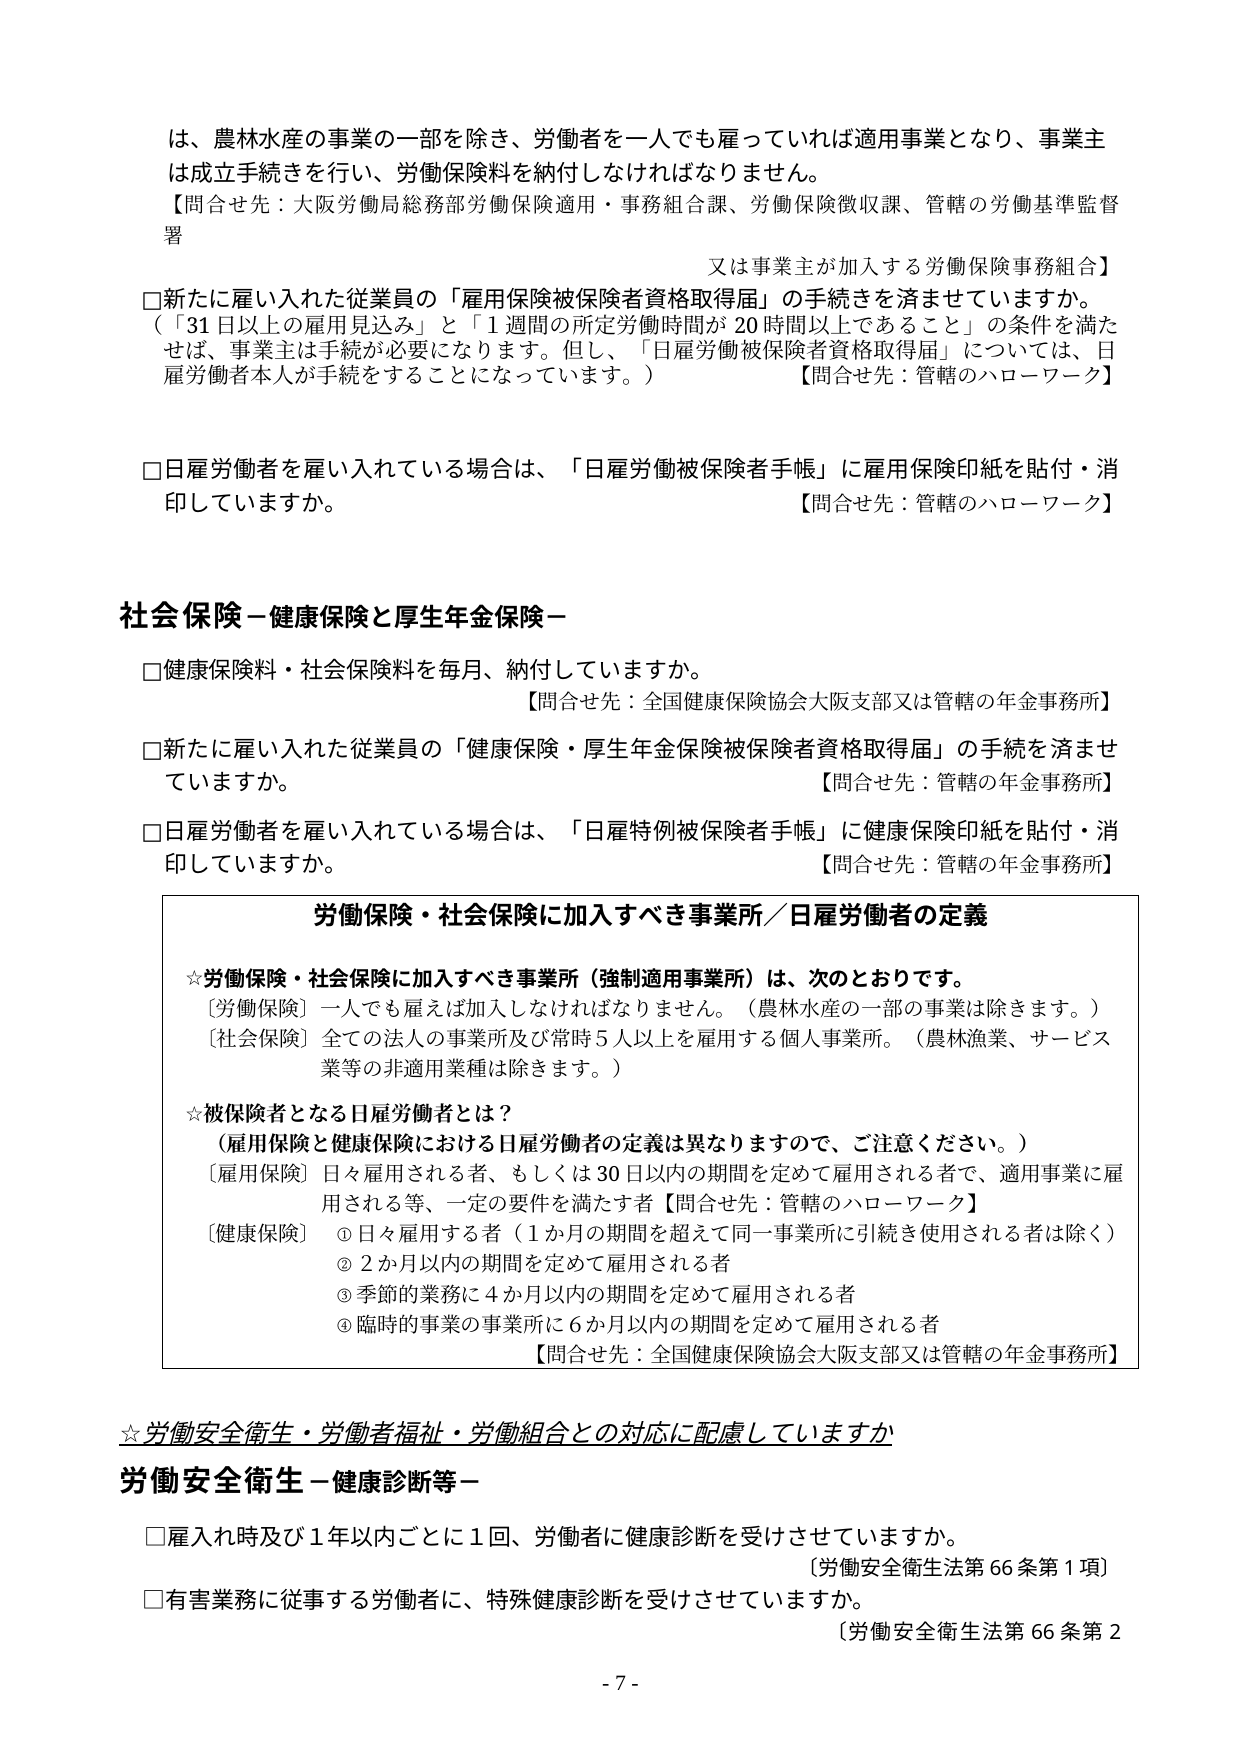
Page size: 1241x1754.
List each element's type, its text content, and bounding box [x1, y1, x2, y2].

text （「31日以上の雇用見込み」と「１週間の所定労働時間が20時間以上であること」の条件を満たせば、事業主は手続が必要になります。但し、「日雇労働被保険者資格取得届」については、日雇労働者本人が手続をすることになっています。） 【問合せ先：管轄のハローワーク】 [141, 314, 1121, 389]
text □雇入れ時及び１年以内ごとに１回、労働者に健康診断を受けさせていますか。 [119, 1518, 1121, 1552]
text □日雇労働者を雇い入れている場合は、「日雇労働被保険者手帳」に雇用保険印紙を貼付・消印していますか。 【問合せ先：管轄のハローワーク】 [141, 451, 1121, 518]
text 労働安全衛生－健康診断等－ [119, 1449, 1121, 1501]
text 【問合せ先：全国健康保険協会大阪支部又は管轄の年金事務所】 [141, 685, 1121, 715]
text □日雇労働者を雇い入れている場合は、「日雇特例被保険者手帳」に健康保険印紙を貼付・消印していますか。 【問合せ先：管轄の年金事務所】 [141, 813, 1121, 879]
text 〔労働安全衛生法第66条第1項〕 [119, 1552, 1121, 1582]
text 【問合せ先：大阪労働局総務部労働保険適用・事務組合課、労働保険徴収課、管轄の労働基準監督署 [141, 188, 1121, 250]
text 〔労働安全衛生法第66条第2項〕 [119, 1615, 1121, 1645]
text □新たに雇い入れた従業員の「雇用保険被保険者資格取得届」の手続きを済ませていますか。 [141, 281, 1121, 314]
text 社会保険－健康保険と厚生年金保険－ [119, 585, 1121, 637]
text ☆労働安全衛生・労働者福祉・労働組合との対応に配慮していますか [119, 1413, 1121, 1449]
text 又は事業主が加入する労働保険事務組合】 [141, 250, 1121, 281]
text □有害業務に従事する労働者に、特殊健康診断を受けさせていますか。 [119, 1582, 1121, 1615]
text □健康保険料・社会保険料を毎月、納付していますか。 [141, 652, 1121, 685]
table_header 労働保険・社会保険に加入すべき事業所／日雇労働者の定義 ☆労働保険・社会保険に加入すべき事業所（強制適用事業所）は、次のとおりです。 〔労働保険〕一人でも雇えば加入しなければなりません。（農林水産の一部の事業は除きます。） 〔社会保険〕全ての法人の事業所及び常時５人以上を雇用する個人事業所。（農林漁業、サービス業等の非適用業種は除きます。） ☆被保険者となる日雇労働者とは？ （雇用保険と健康保険における日雇労働者の定義は異なりますので、ご注意ください。） 〔雇用保険〕日々雇用される者、もしくは30日以内の期間を定めて雇用される者で、適用事業に雇用される等、一定の要件を満たす者【問合せ先：管轄のハローワーク】 〔健康保険〕 ①日々雇用する者（１か月の期間を超えて同一事業所に引続き使用される者は除く） ②２か月以内の期間を定めて雇用される者 ③季節的業務に４か月以内の期間を定めて雇用される者 ④臨時的事業の事業所に６か月以内の期間を定めて雇用される者 【問合せ先：全国健康保険協会大阪支部又は管轄の年金事務所】 [163, 896, 1138, 1368]
text は、農林水産の事業の一部を除き、労働者を一人でも雇っていれば適用事業となり、事業主 [167, 121, 1121, 154]
text □新たに雇い入れた従業員の「健康保険・厚生年金保険被保険者資格取得届」の手続を済ませていますか。 【問合せ先：管轄の年金事務所】 [141, 731, 1121, 797]
text は成立手続きを行い、労働保険料を納付しなければなりません。 [167, 154, 1121, 188]
